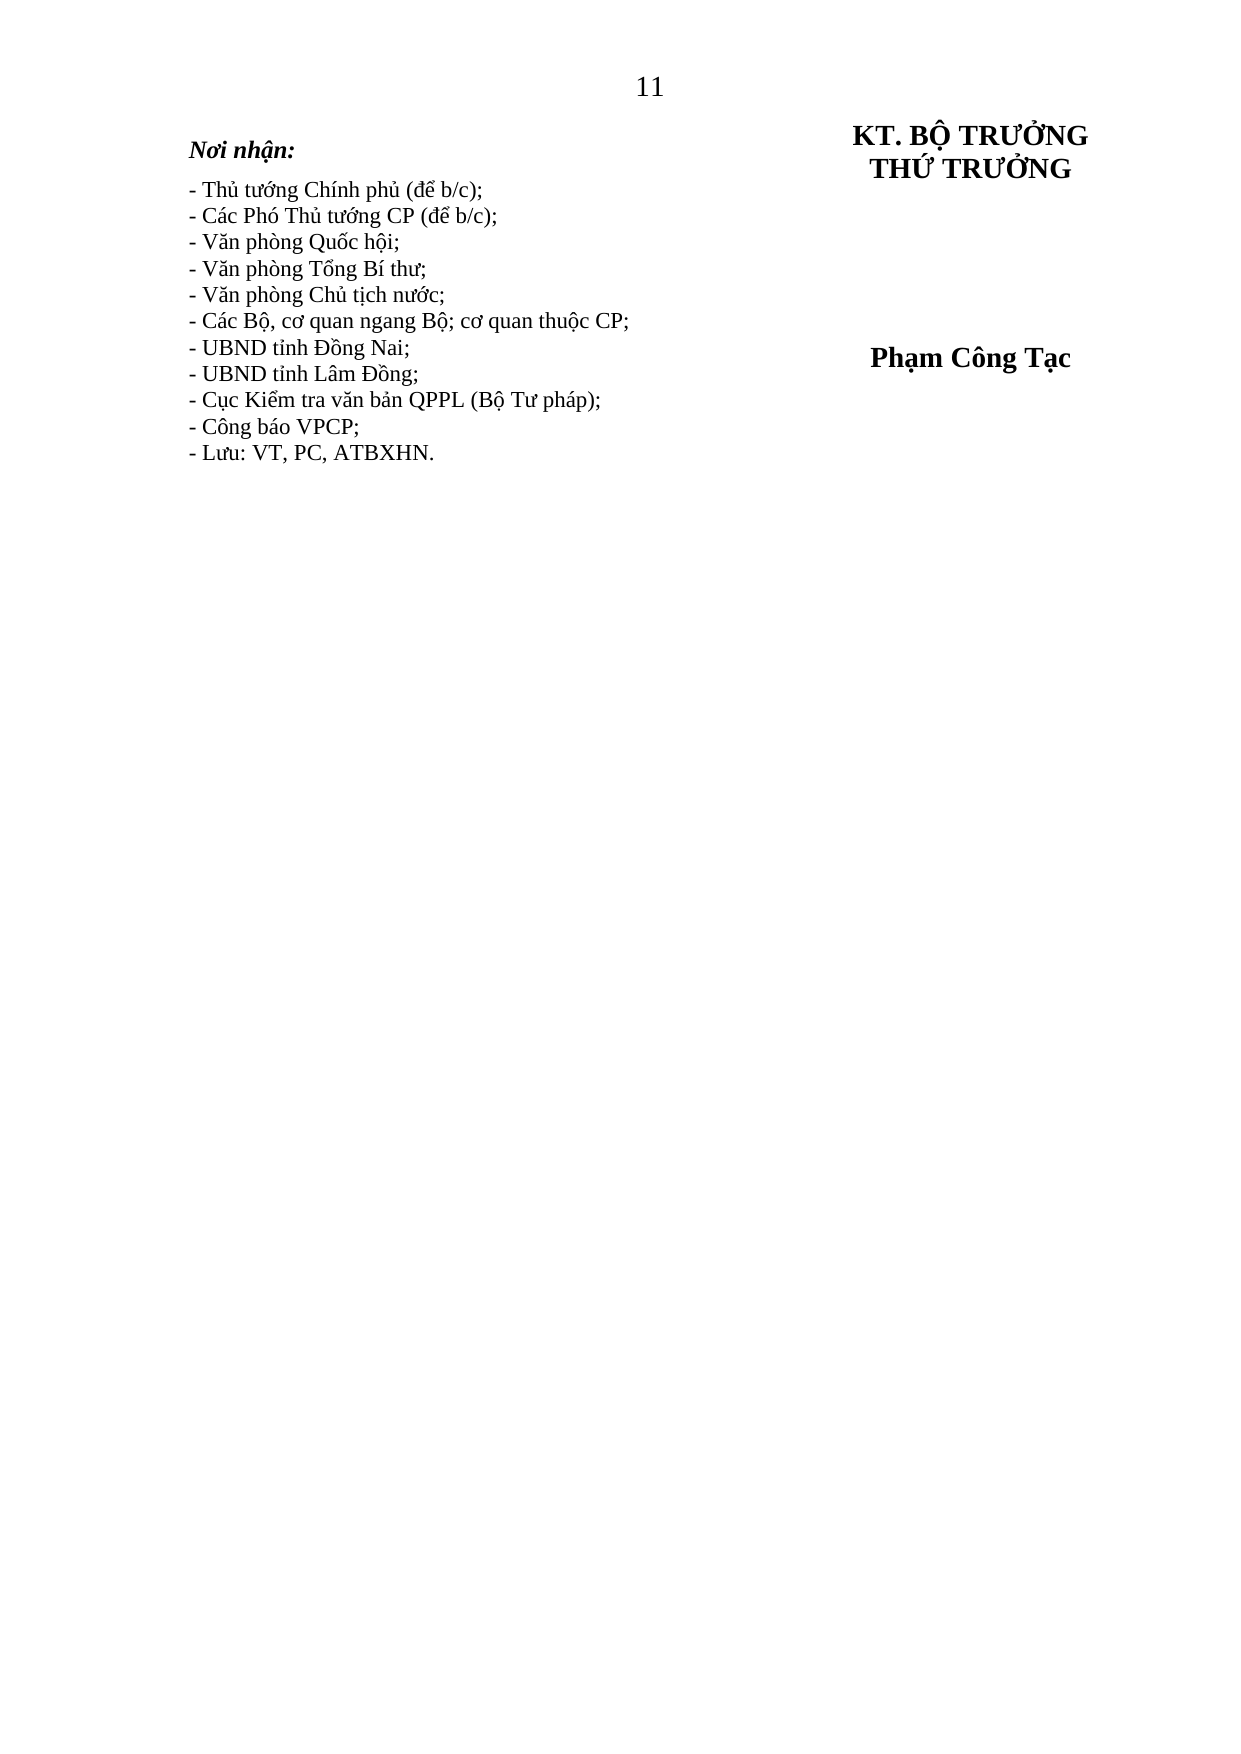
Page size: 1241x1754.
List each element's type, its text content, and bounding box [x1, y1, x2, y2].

table_header KT. BỘ TRƯỞNG THỨ TRƯỞNG Phạm Công Tạc [744, 118, 1122, 466]
table_header Nơi nhận: - Thủ tướng Chính phủ (để b/c); - Các Phó Thủ tướng CP (để b/c); - Văn phòng Quốc hội; - Văn phòng Tổng Bí thư; - Văn phòng Chủ tịch nước; - Các Bộ, cơ quan ngang Bộ; cơ quan thuộc CP; - UBND tỉnh Đồng Nai; - UBND tỉnh Lâm Đồng; - Cục Kiểm tra văn bản QPPL (Bộ Tư pháp); - Công báo VPCP; - Lưu: VT, PC, ATBXHN. [177, 118, 744, 466]
